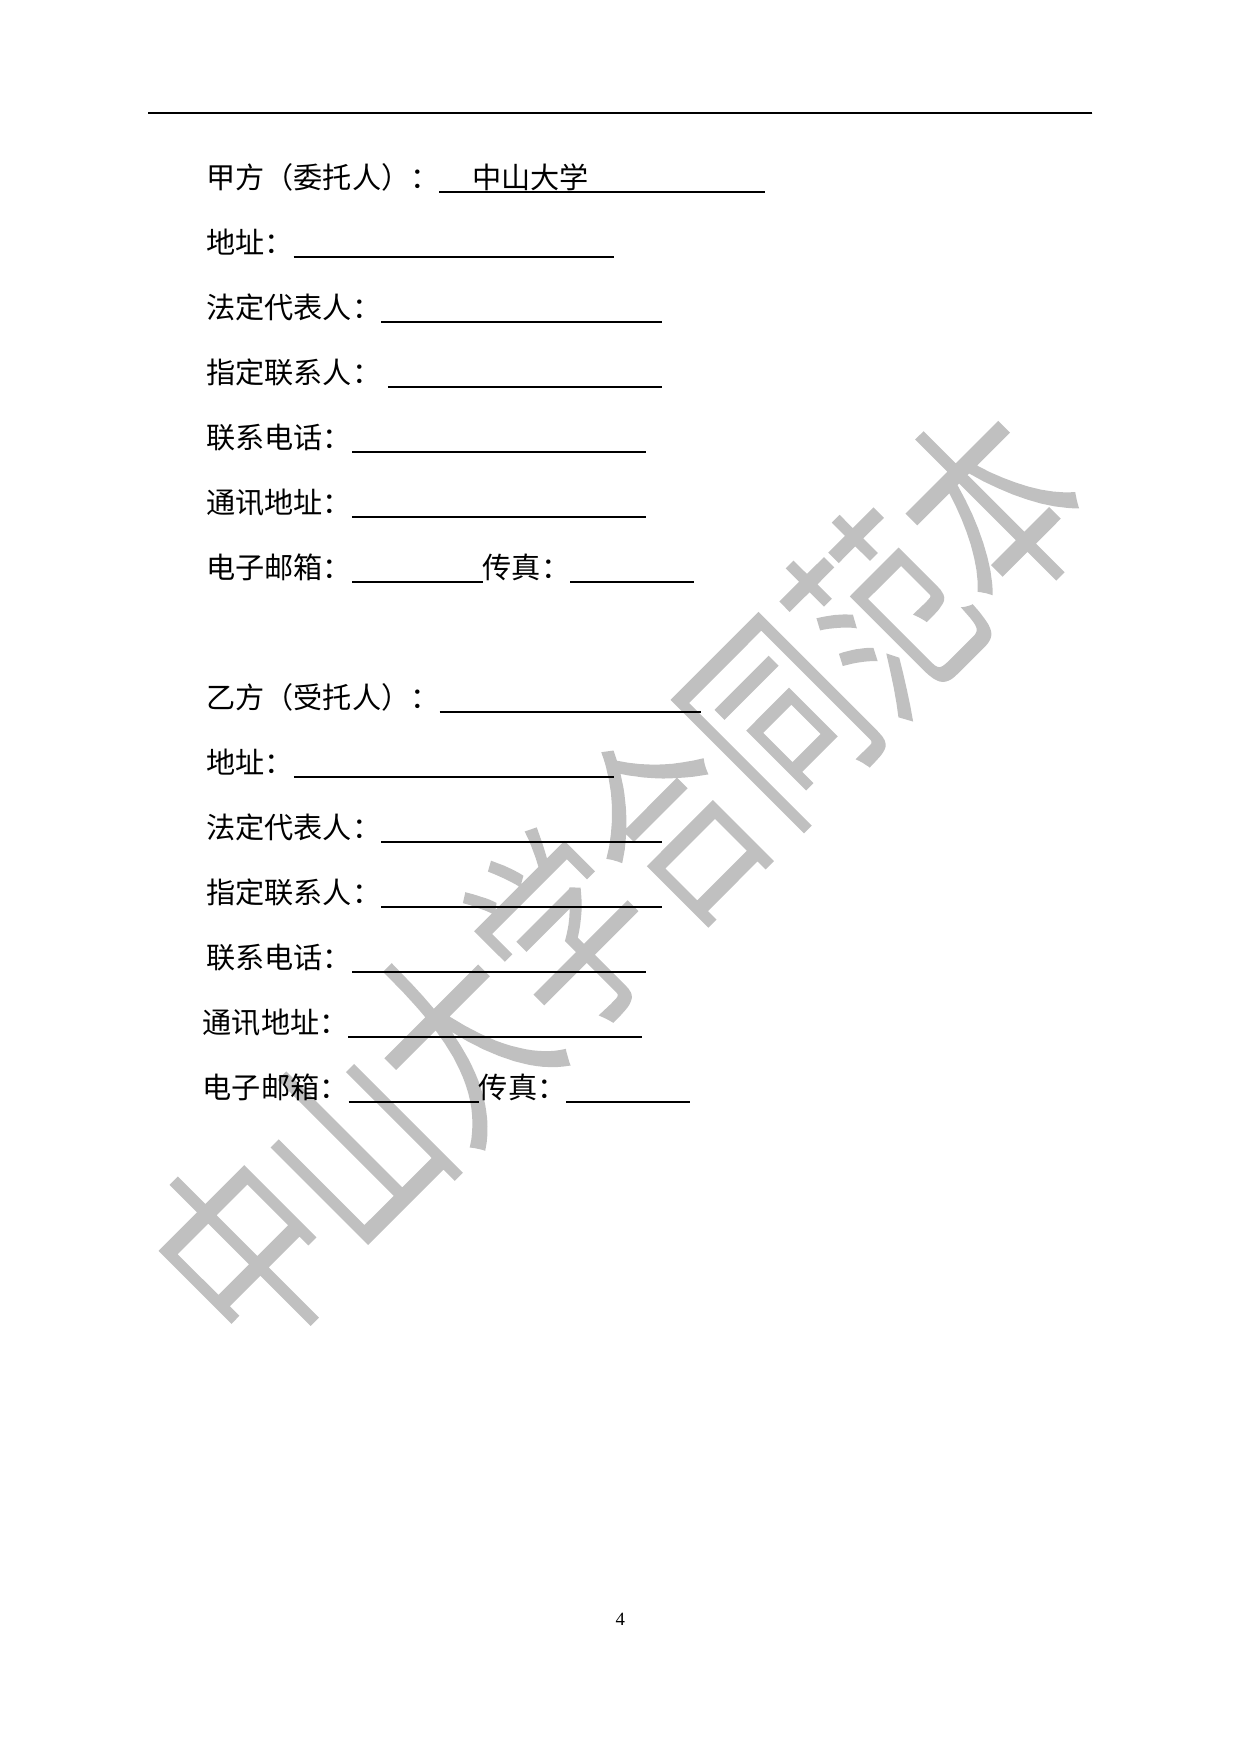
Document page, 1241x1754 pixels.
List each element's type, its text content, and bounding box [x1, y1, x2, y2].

text 乙方（受托人）： [148, 663, 1092, 728]
text 地址： [148, 208, 1092, 273]
text 联系电话： [148, 403, 1092, 468]
text 甲方（委托人）： [148, 143, 1092, 208]
text 电子邮箱：传真： [202, 1053, 1092, 1118]
text 联系电话： [148, 923, 1092, 988]
text 指定联系人： [148, 338, 1092, 403]
text 通讯地址： [202, 988, 1092, 1053]
text 法定代表人： [148, 273, 1092, 338]
text 通讯地址： [148, 468, 1092, 533]
text 法定代表人： [148, 793, 1092, 858]
text 地址： [148, 728, 1092, 793]
text 电子邮箱：传真： [148, 533, 1092, 598]
text 指定联系人： [148, 858, 1092, 923]
